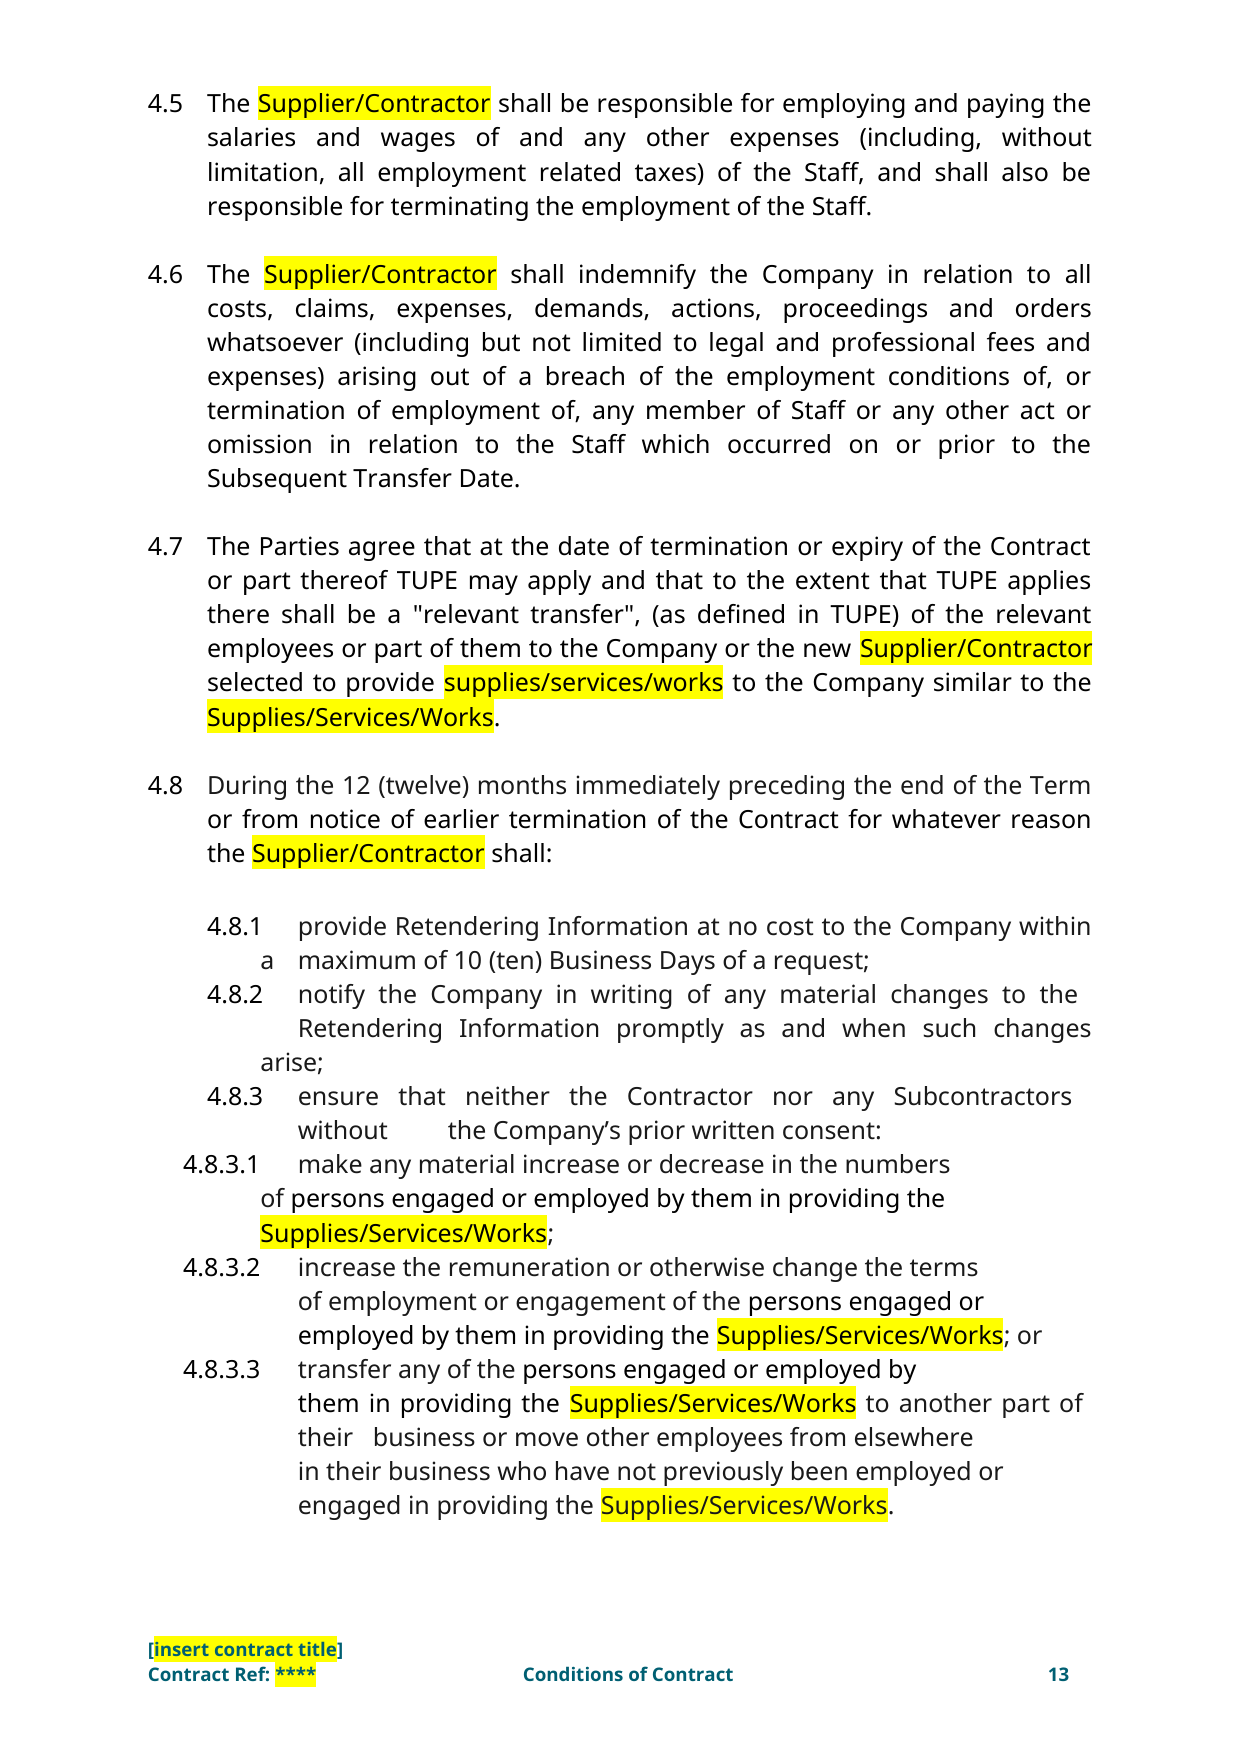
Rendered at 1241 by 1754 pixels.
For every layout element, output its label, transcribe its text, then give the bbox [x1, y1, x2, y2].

list notify the Company in writing of any material changes to the Retendering Information promptly as and when such changes arise; [207, 977, 1092, 1079]
list The Supplier/Contractor shall indemnify the Company in relation to all costs, claims, expenses, demands, actions, proceedings and orders whatsoever (including but not limited to legal and professional fees and expenses) arising out of a breach of the employment conditions of, or termination of employment of, any member of Staff or any other act or omission in relation to the Staff which occurred on or prior to the Subsequent Transfer Date. [148, 256, 1092, 495]
list ensure that neither the Contractor nor any Subcontractors without the Company’s prior written consent: [207, 1079, 1092, 1147]
list increase the remuneration or otherwise change the terms of employment or engagement of the persons engaged or employed by them in providing the Supplies/Services/Works; or [148, 1249, 1092, 1351]
list The Supplier/Contractor shall be responsible for employing and paying the salaries and wages of and any other expenses (including, without limitation, all employment related taxes) of the Staff, and shall also be responsible for terminating the employment of the Staff. [148, 86, 1092, 222]
list transfer any of the persons engaged or employed by them in providing the Supplies/Services/Works to another part of their business or move other employees from elsewhere in their business who have not previously been employed or engaged in providing the Supplies/Services/Works. [148, 1351, 1092, 1522]
list make any material increase or decrease in the numbers of persons engaged or employed by them in providing the Supplies/Services/Works; [148, 1147, 1092, 1249]
list provide Retendering Information at no cost to the Company within a maximum of 10 (ten) Business Days of a request; [207, 909, 1092, 977]
list During the 12 (twelve) months immediately preceding the end of the Term or from notice of earlier termination of the Contract for whatever reason the Supplier/Contractor shall: [148, 767, 1092, 869]
list The Parties agree that at the date of termination or expiry of the Contract or part thereof TUPE may apply and that to the extent that TUPE applies there shall be a "relevant transfer", (as defined in TUPE) of the relevant employees or part of them to the Company or the new Supplier/Contractor selected to provide supplies/services/works to the Company similar to the Supplies/Services/Works. [148, 529, 1092, 733]
